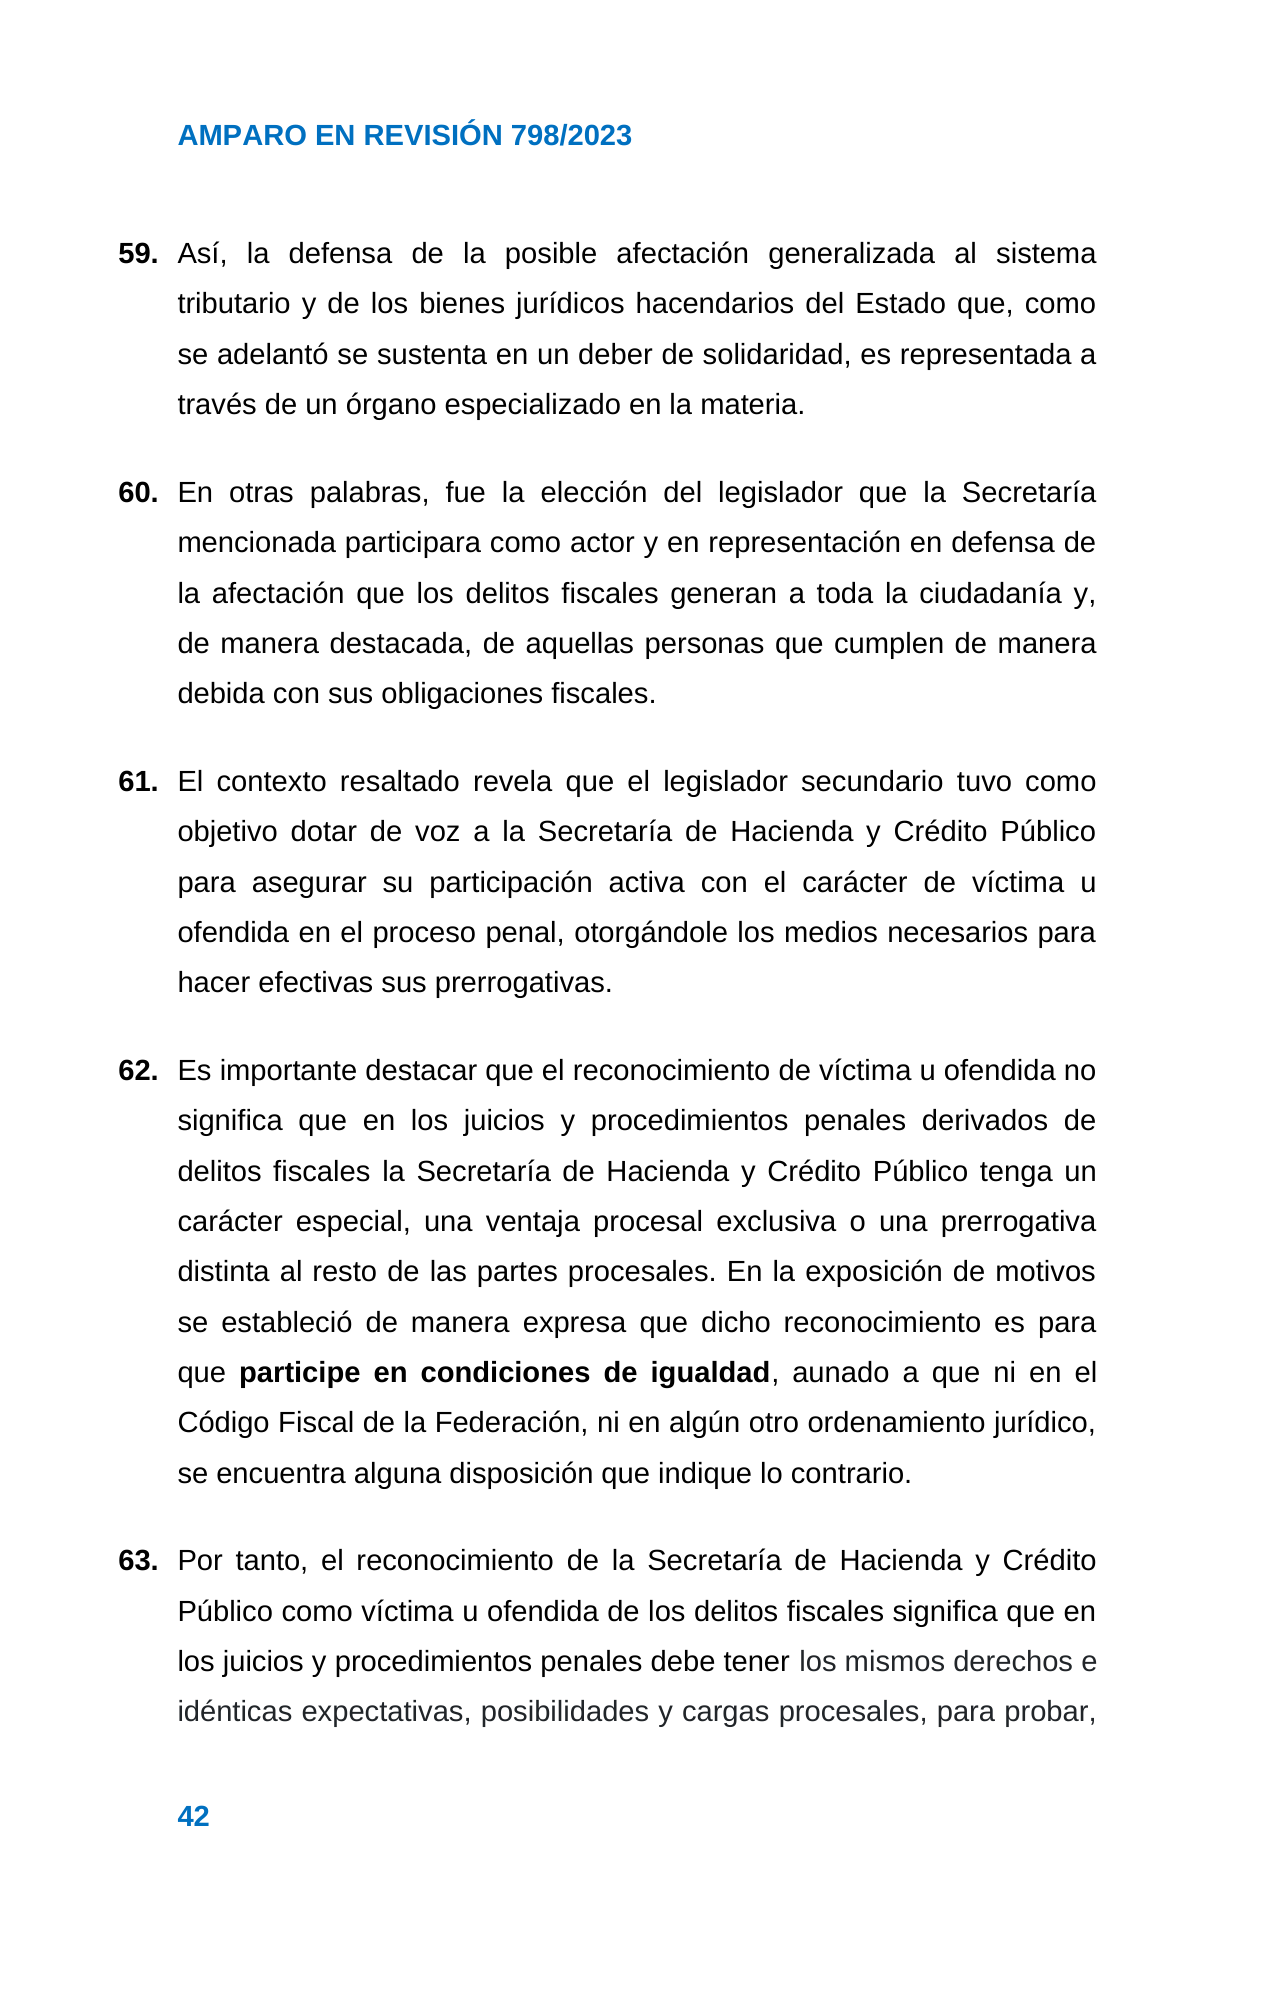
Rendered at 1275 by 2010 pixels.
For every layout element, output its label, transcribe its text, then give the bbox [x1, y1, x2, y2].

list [118, 1543, 1098, 1728]
list Así, la defensa de la posible afectación generalizada al sistema tributario y de los bienes jurídicos hacendarios del Estado que, como se adelantó se sustenta en un deber de solidaridad, es representada a través de un órgano especializado en la materia. [118, 236, 1098, 421]
list En otras palabras, fue la elección del legislador que la Secretaría mencionada participara como actor y en representación en defensa de la afectación que los delitos fiscales generan a toda la ciudadanía y, de manera destacada, de aquellas personas que cumplen de manera debida con sus obligaciones fiscales. [118, 475, 1098, 710]
list El contexto resaltado revela que el legislador secundario tuvo como objetivo dotar de voz a la Secretaría de Hacienda y Crédito Público para asegurar su participación activa con el carácter de víctima u ofendida en el proceso penal, otorgándole los medios necesarios para hacer efectivas sus prerrogativas. [118, 764, 1098, 999]
list Es importante destacar que el reconocimiento de víctima u ofendida no significa que en los juicios y procedimientos penales derivados de delitos fiscales la Secretaría de Hacienda y Crédito Público tenga un carácter especial, una ventaja procesal exclusiva o una prerrogativa distinta al resto de las partes procesales. En la exposición de motivos se estableció de manera expresa que dicho reconocimiento es para que participe en condiciones de igualdad, aunado a que ni en el Código Fiscal de la Federación, ni en algún otro ordenamiento jurídico, se encuentra alguna disposición que indique lo contrario. [118, 1053, 1098, 1489]
